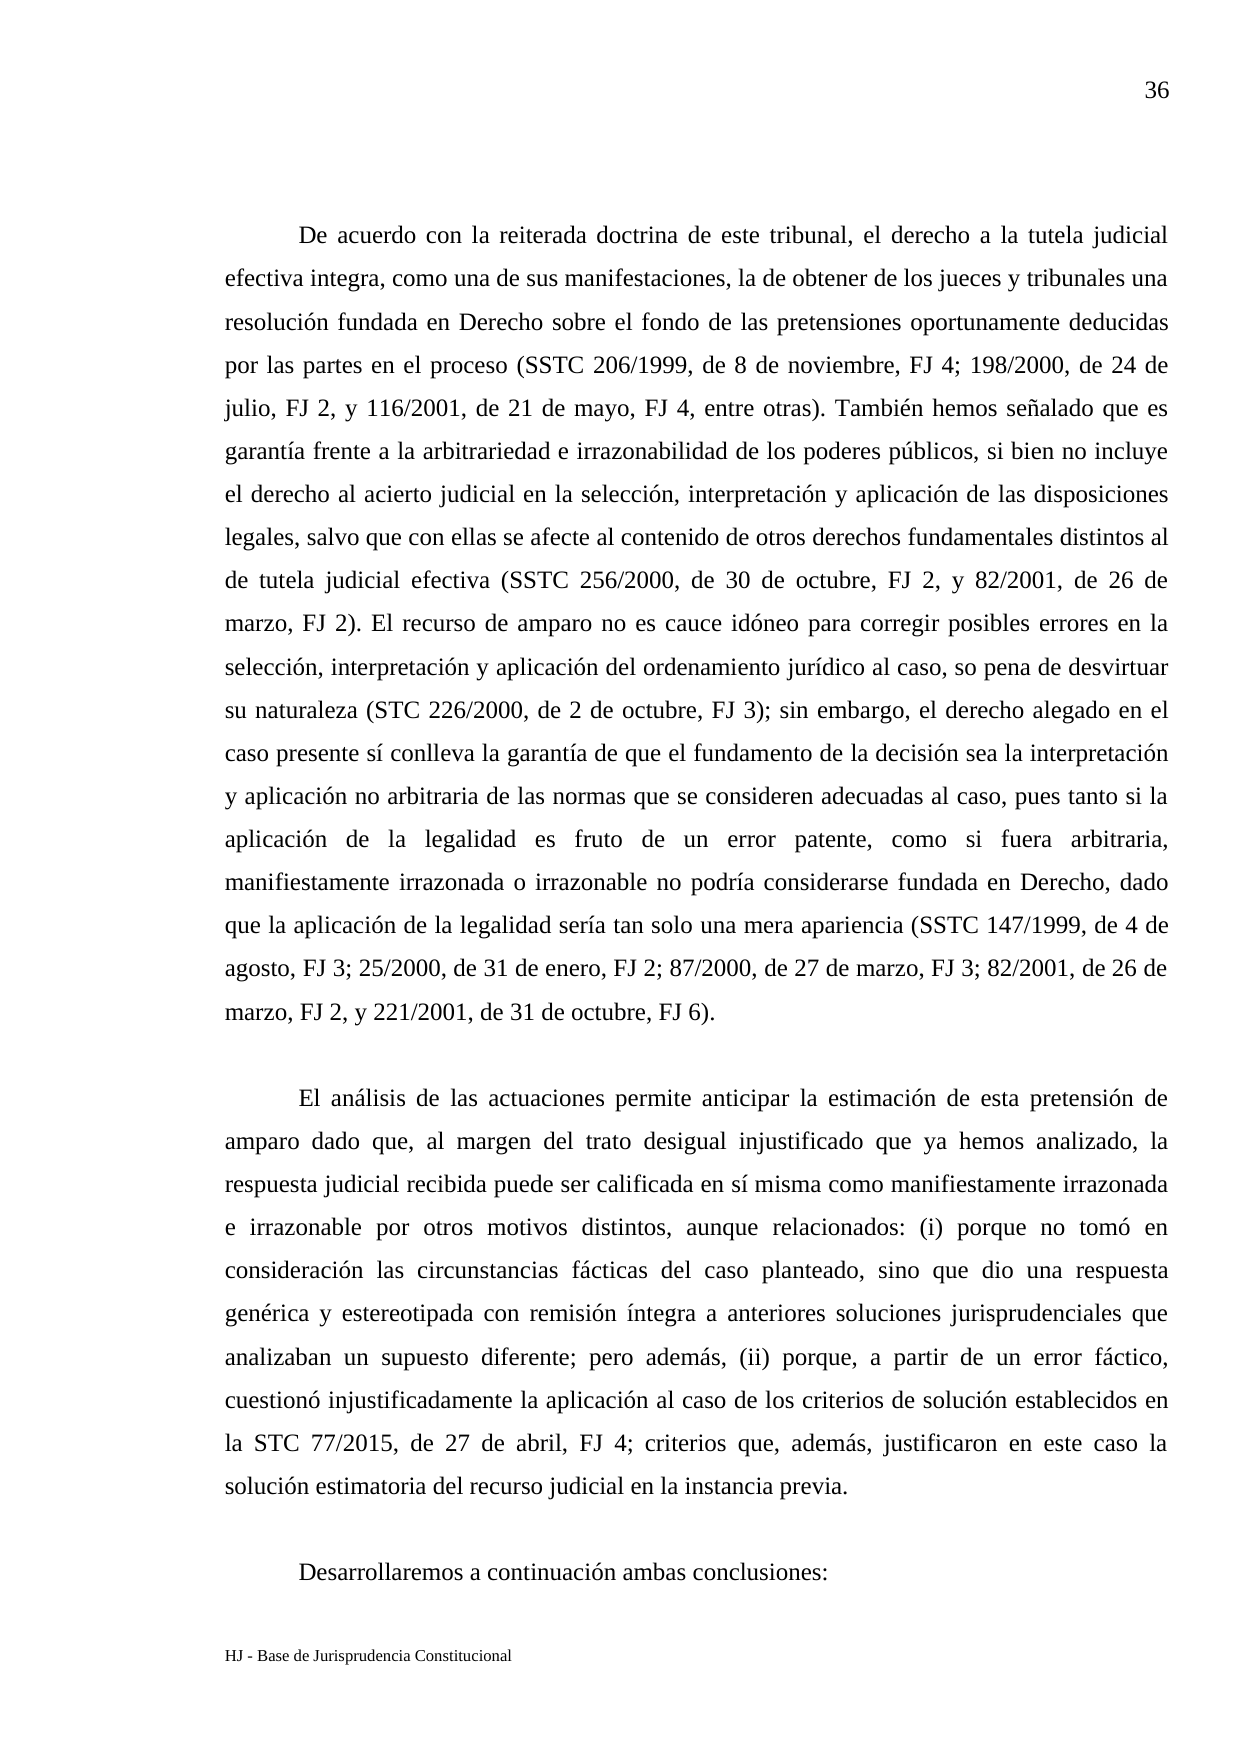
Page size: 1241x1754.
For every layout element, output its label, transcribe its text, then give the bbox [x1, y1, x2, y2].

text Desarrollaremos a continuación ambas conclusiones: [224, 1557, 1169, 1586]
text De acuerdo con la reiterada doctrina de este tribunal, el derecho a la tutela judicial efectiva integra, como una de sus manifestaciones, la de obtener de los jueces y tribunales una resolución fundada en Derecho sobre el fondo de las pretensiones oportunamente deducidas por las partes en el proceso (SSTC 206/1999, de 8 de noviembre, FJ 4; 198/2000, de 24 de julio, FJ 2, y 116/2001, de 21 de mayo, FJ 4, entre otras). También hemos señalado que es garantía frente a la arbitrariedad e irrazonabilidad de los poderes públicos, si bien no incluye el derecho al acierto judicial en la selección, interpretación y aplicación de las disposiciones legales, salvo que con ellas se afecte al contenido de otros derechos fundamentales distintos al de tutela judicial efectiva (SSTC 256/2000, de 30 de octubre, FJ 2, y 82/2001, de 26 de marzo, FJ 2). El recurso de amparo no es cauce idóneo para corregir posibles errores en la selección, interpretación y aplicación del ordenamiento jurídico al caso, so pena de desvirtuar su naturaleza (STC 226/2000, de 2 de octubre, FJ 3); sin embargo, el derecho alegado en el caso presente sí conlleva la garantía de que el fundamento de la decisión sea la interpretación y aplicación no arbitraria de las normas que se consideren adecuadas al caso, pues tanto si la aplicación de la legalidad es fruto de un error patente, como si fuera arbitraria, manifiestamente irrazonada o irrazonable no podría considerarse fundada en Derecho, dado que la aplicación de la legalidad sería tan solo una mera apariencia (SSTC 147/1999, de 4 de agosto, FJ 3; 25/2000, de 31 de enero, FJ 2; 87/2000, de 27 de marzo, FJ 3; 82/2001, de 26 de marzo, FJ 2, y 221/2001, de 31 de octubre, FJ 6). [224, 220, 1169, 1025]
text El análisis de las actuaciones permite anticipar la estimación de esta pretensión de amparo dado que, al margen del trato desigual injustificado que ya hemos analizado, la respuesta judicial recibida puede ser calificada en sí misma como manifiestamente irrazonada e irrazonable por otros motivos distintos, aunque relacionados: (i) porque no tomó en consideración las circunstancias fácticas del caso planteado, sino que dio una respuesta genérica y estereotipada con remisión íntegra a anteriores soluciones jurisprudenciales que analizaban un supuesto diferente; pero además, (ii) porque, a partir de un error fáctico, cuestionó injustificadamente la aplicación al caso de los criterios de solución establecidos en la STC 77/2015, de 27 de abril, FJ 4; criterios que, además, justificaron en este caso la solución estimatoria del recurso judicial en la instancia previa. [224, 1083, 1169, 1500]
